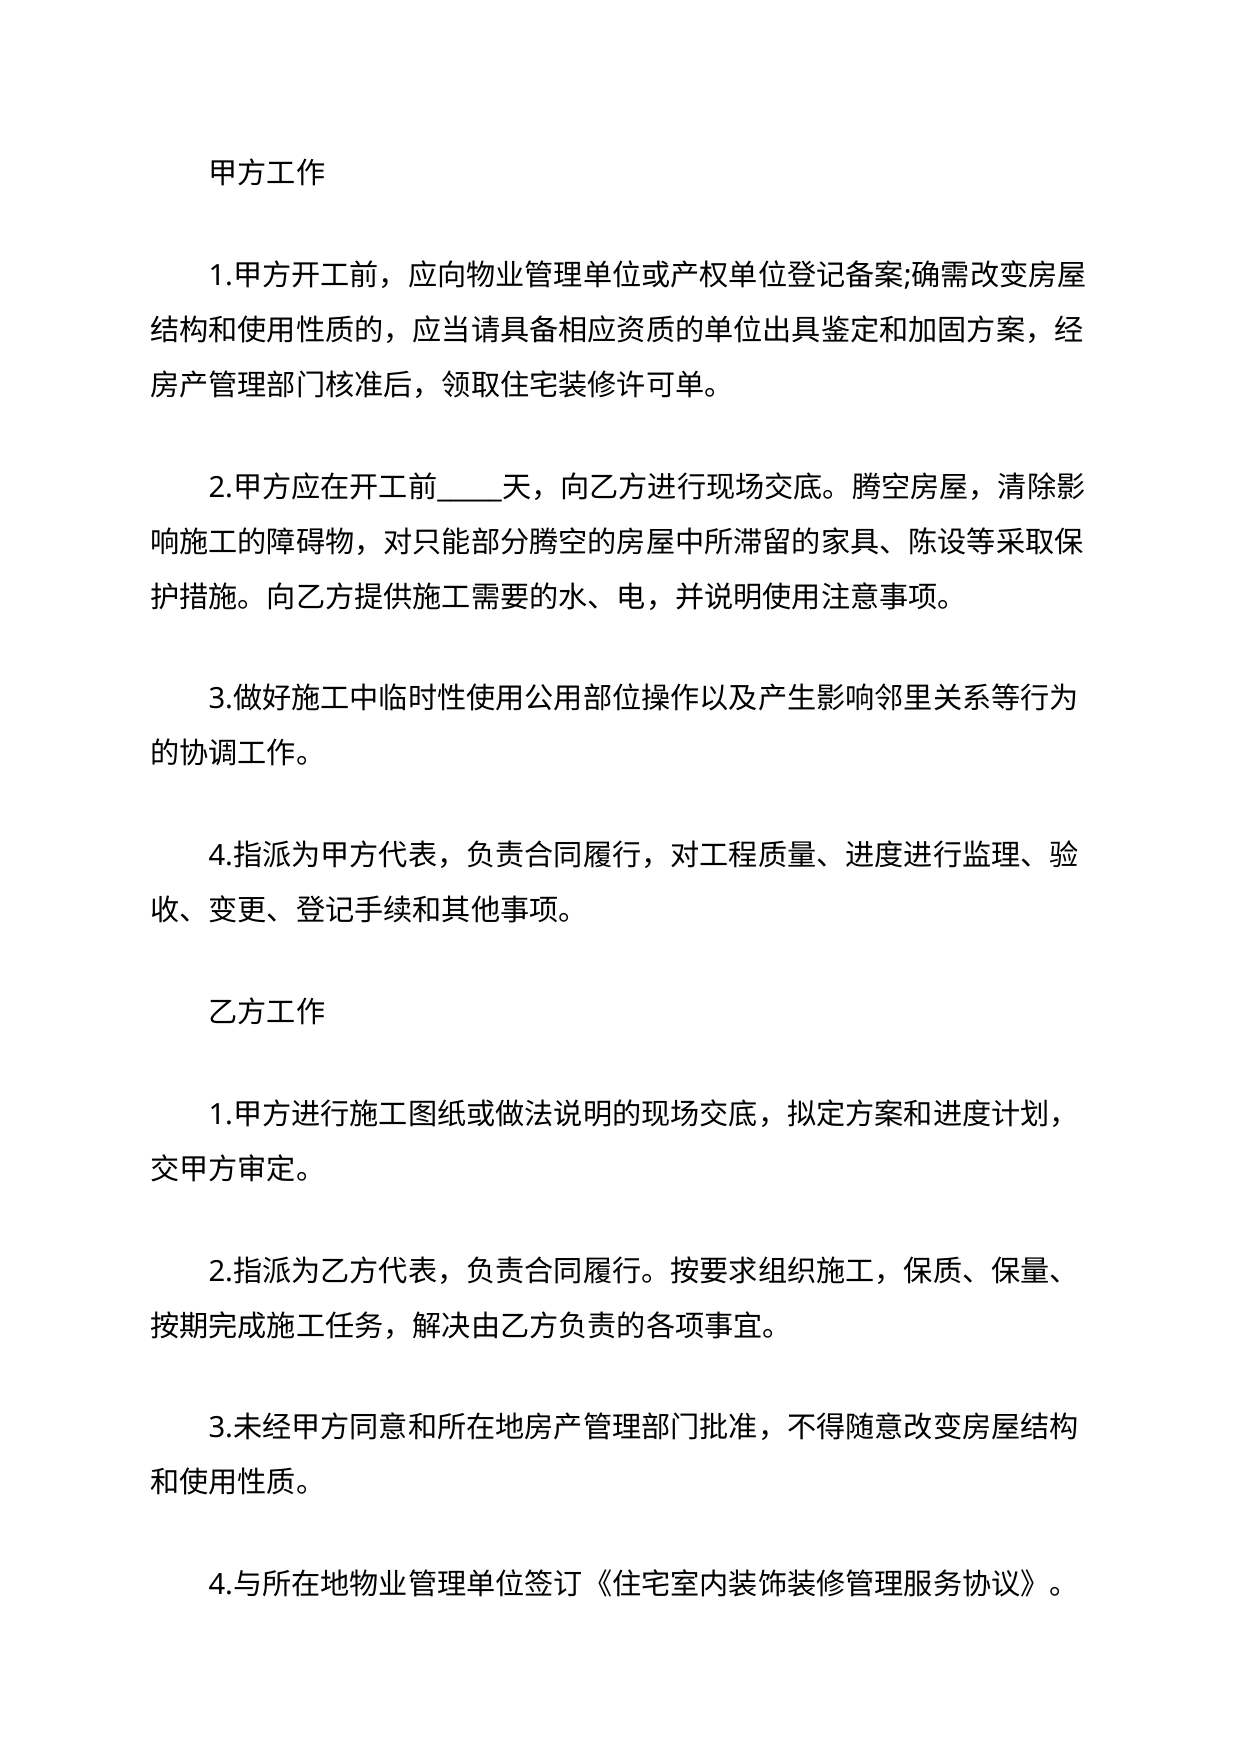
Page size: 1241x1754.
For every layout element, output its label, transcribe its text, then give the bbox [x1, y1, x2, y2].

text 4.指派为甲方代表，负责合同履行，对工程质量、进度进行监理、验收、变更、登记手续和其他事项。 [150, 832, 1090, 929]
text 2.指派为乙方代表，负责合同履行。按要求组织施工，保质、保量、按期完成施工任务，解决由乙方负责的各项事宜。 [150, 1247, 1090, 1344]
text 4.与所在地物业管理单位签订《住宅室内装饰装修管理服务协议》。 [150, 1561, 1090, 1603]
text 乙方工作 [150, 989, 1090, 1031]
text 1.甲方进行施工图纸或做法说明的现场交底，拟定方案和进度计划，交甲方审定。 [150, 1090, 1090, 1188]
text 3.做好施工中临时性使用公用部位操作以及产生影响邻里关系等行为的协调工作。 [150, 675, 1090, 772]
text 甲方工作 [150, 150, 1090, 192]
text 1.甲方开工前，应向物业管理单位或产权单位登记备案;确需改变房屋结构和使用性质的，应当请具备相应资质的单位出具鉴定和加固方案，经房产管理部门核准后，领取住宅装修许可单。 [150, 252, 1090, 404]
text 3.未经甲方同意和所在地房产管理部门批准，不得随意改变房屋结构和使用性质。 [150, 1404, 1090, 1501]
text 2.甲方应在开工前_____天，向乙方进行现场交底。腾空房屋，清除影响施工的障碍物，对只能部分腾空的房屋中所滞留的家具、陈设等采取保护措施。向乙方提供施工需要的水、电，并说明使用注意事项。 [150, 463, 1090, 616]
